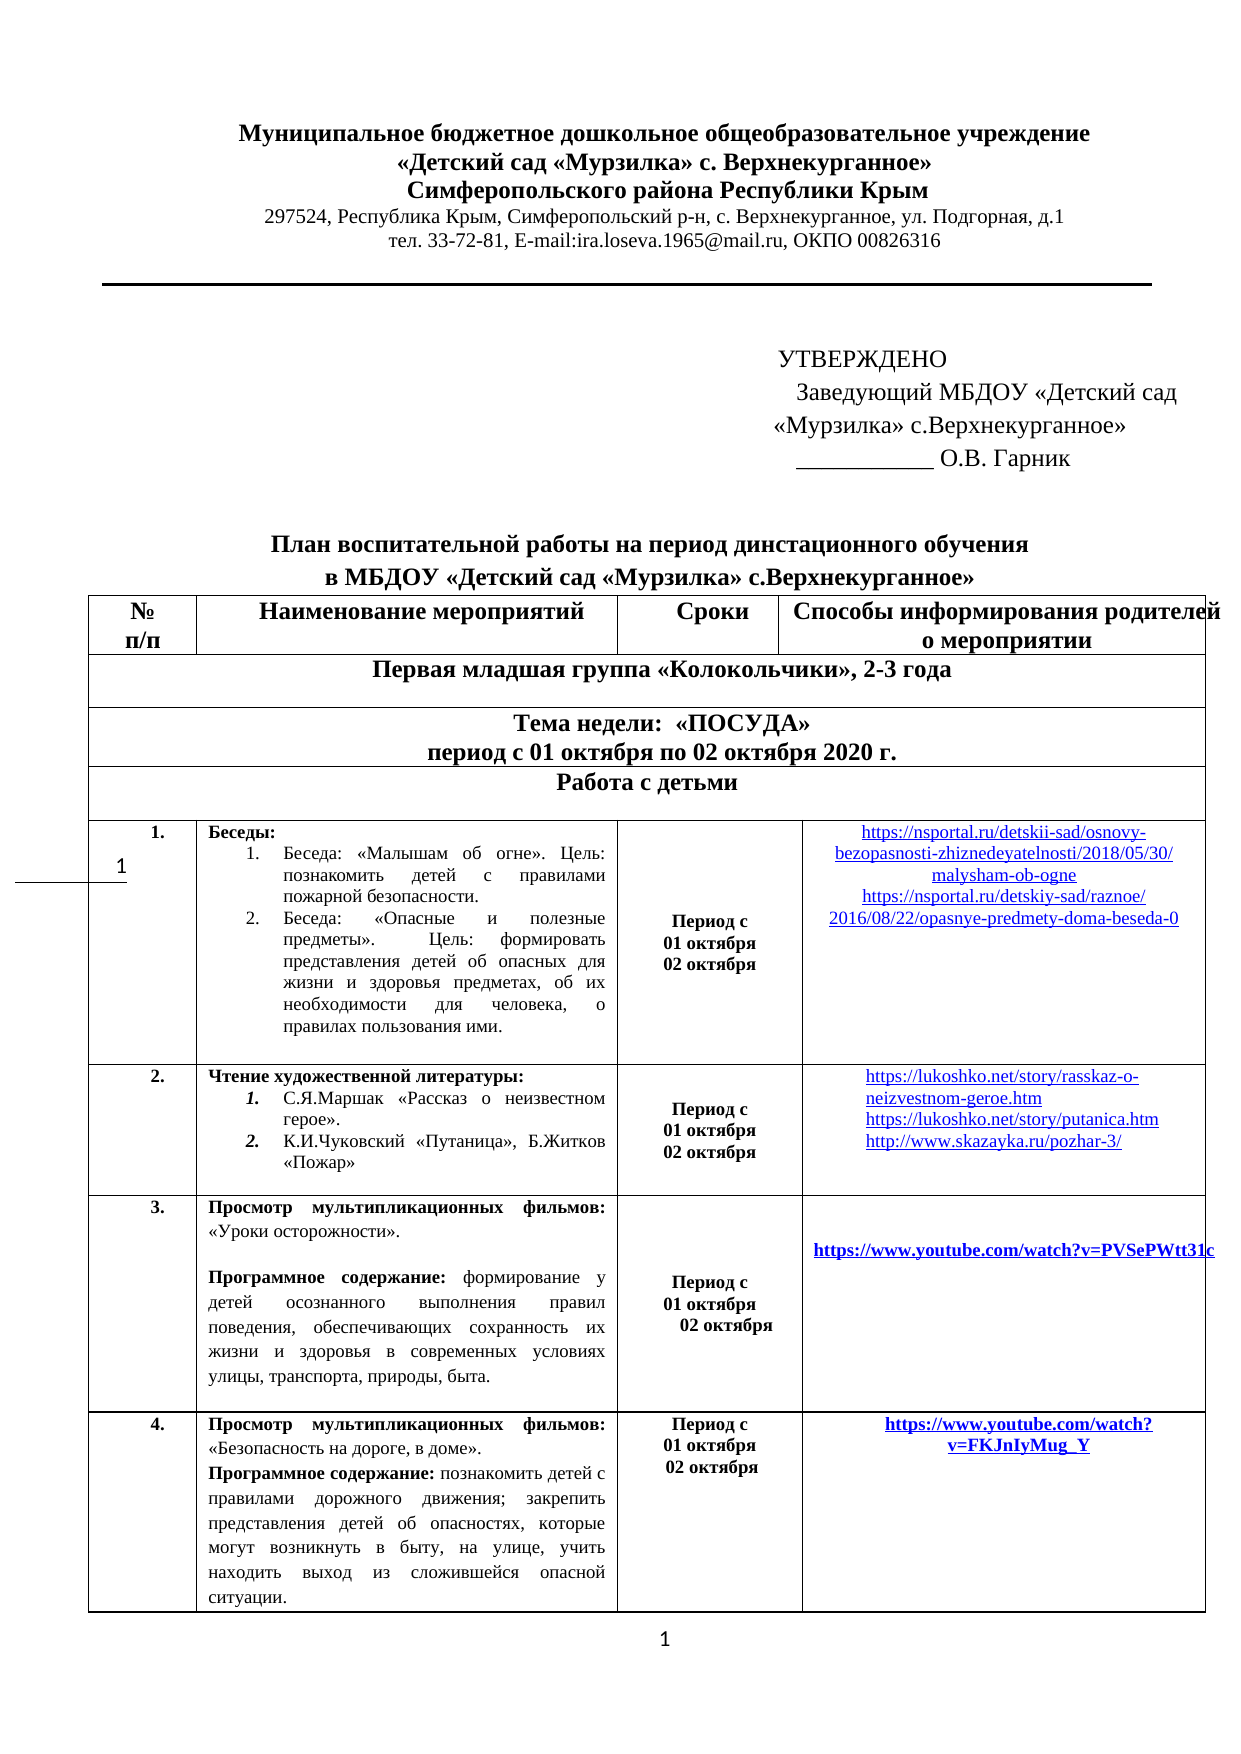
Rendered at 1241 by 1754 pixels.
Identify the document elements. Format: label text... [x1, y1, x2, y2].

table_cell Чтение художественной литературы: С.Я.Маршак «Рассказ о неизвестном герое». К.И.Чуковский «Путаница», Б.Житков «Пожар» [197, 1065, 617, 1194]
table_cell Период с 01 октября 02 октября [618, 821, 802, 1064]
table_cell Работа с детьми [89, 767, 1205, 819]
table_cell Тема недели: «ПОСУДА» период с 01 октября по 02 октября 2020 г. [89, 708, 1205, 766]
table_cell Первая младшая группа «Колокольчики», 2-3 года [89, 655, 1205, 707]
text «Мурзилка» с.Верхнекурганное» [118, 410, 1181, 438]
text в МБДОУ «Детский сад «Мурзилка» с.Верхнекурганное» [118, 562, 1181, 591]
table_cell Беседы: Беседа: «Малышам об огне». Цель: познакомить детей с правилами пожарной безопасности. Беседа: «Опасные и полезные предметы». Цель: формировать представления детей об опасных для жизни и здоровья предметах, об их необходимости для человека, о правилах пользования ими. [197, 821, 617, 1064]
text План воспитательной работы на период динстационного обучения [118, 529, 1181, 558]
text Муниципальное бюджетное дошкольное общеобразовательное учреждение [177, 118, 1152, 147]
table_cell Период с 01 октября 02 октября [618, 1196, 802, 1411]
table_cell 4. [89, 1413, 196, 1611]
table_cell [618, 1413, 802, 1611]
text «Детский сад «Мурзилка» с. Верхнекурганное» [177, 147, 1152, 176]
table_cell https://lukoshko.net/story/rasskaz-o-neizvestnom-geroe.htm https://lukoshko.net/story/putanica.htm http://www.skazayka.ru/pozhar-3/ [803, 1065, 1205, 1194]
table_cell Период с 01 октября 02 октября [618, 1065, 802, 1194]
text ___________ О.В. Гарник [177, 443, 1181, 472]
table_cell 1. [89, 821, 196, 1064]
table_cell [803, 1413, 1205, 1611]
table_header Способы информирования родителей о мероприятии [779, 596, 1205, 653]
table_cell Просмотр мультипликационных фильмов: «Уроки осторожности». Программное содержание: формирование у детей осознанного выполнения правил поведения, обеспечивающих сохранность их жизни и здоровья в современных условиях улицы, транспорта, природы, быта. [197, 1196, 617, 1411]
text УТВЕРЖДЕНО [118, 344, 1181, 372]
table_header № п/п [89, 596, 196, 653]
table_header Наименование мероприятий [197, 596, 617, 653]
text тел. 33-72-81, E-mail:ira.loseva.1965@mail.ru, ОКПО 00826316 [177, 228, 1152, 252]
text Симферопольского района Республики Крым [177, 176, 1152, 204]
table_cell 3. [89, 1196, 196, 1411]
table_cell https://www.youtube.com/watch?v=PVSePWtt31c [803, 1196, 1205, 1411]
table_header Сроки [618, 596, 778, 653]
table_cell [197, 1413, 617, 1611]
table_cell https://nsportal.ru/detskii-sad/osnovy-bezopasnosti-zhiznedeyatelnosti/2018/05/30/malysham-ob-ogne https://nsportal.ru/detskiy-sad/raznoe/2016/08/22/opasnye-predmety-doma-beseda-0 [803, 821, 1205, 1064]
text Заведующий МБДОУ «Детский сад [177, 377, 1181, 406]
table_cell 2. [89, 1065, 196, 1194]
text 297524, Республика Крым, Симферопольский р-н, с. Верхнекурганное, ул. Подгорная, д.1 [177, 204, 1152, 228]
